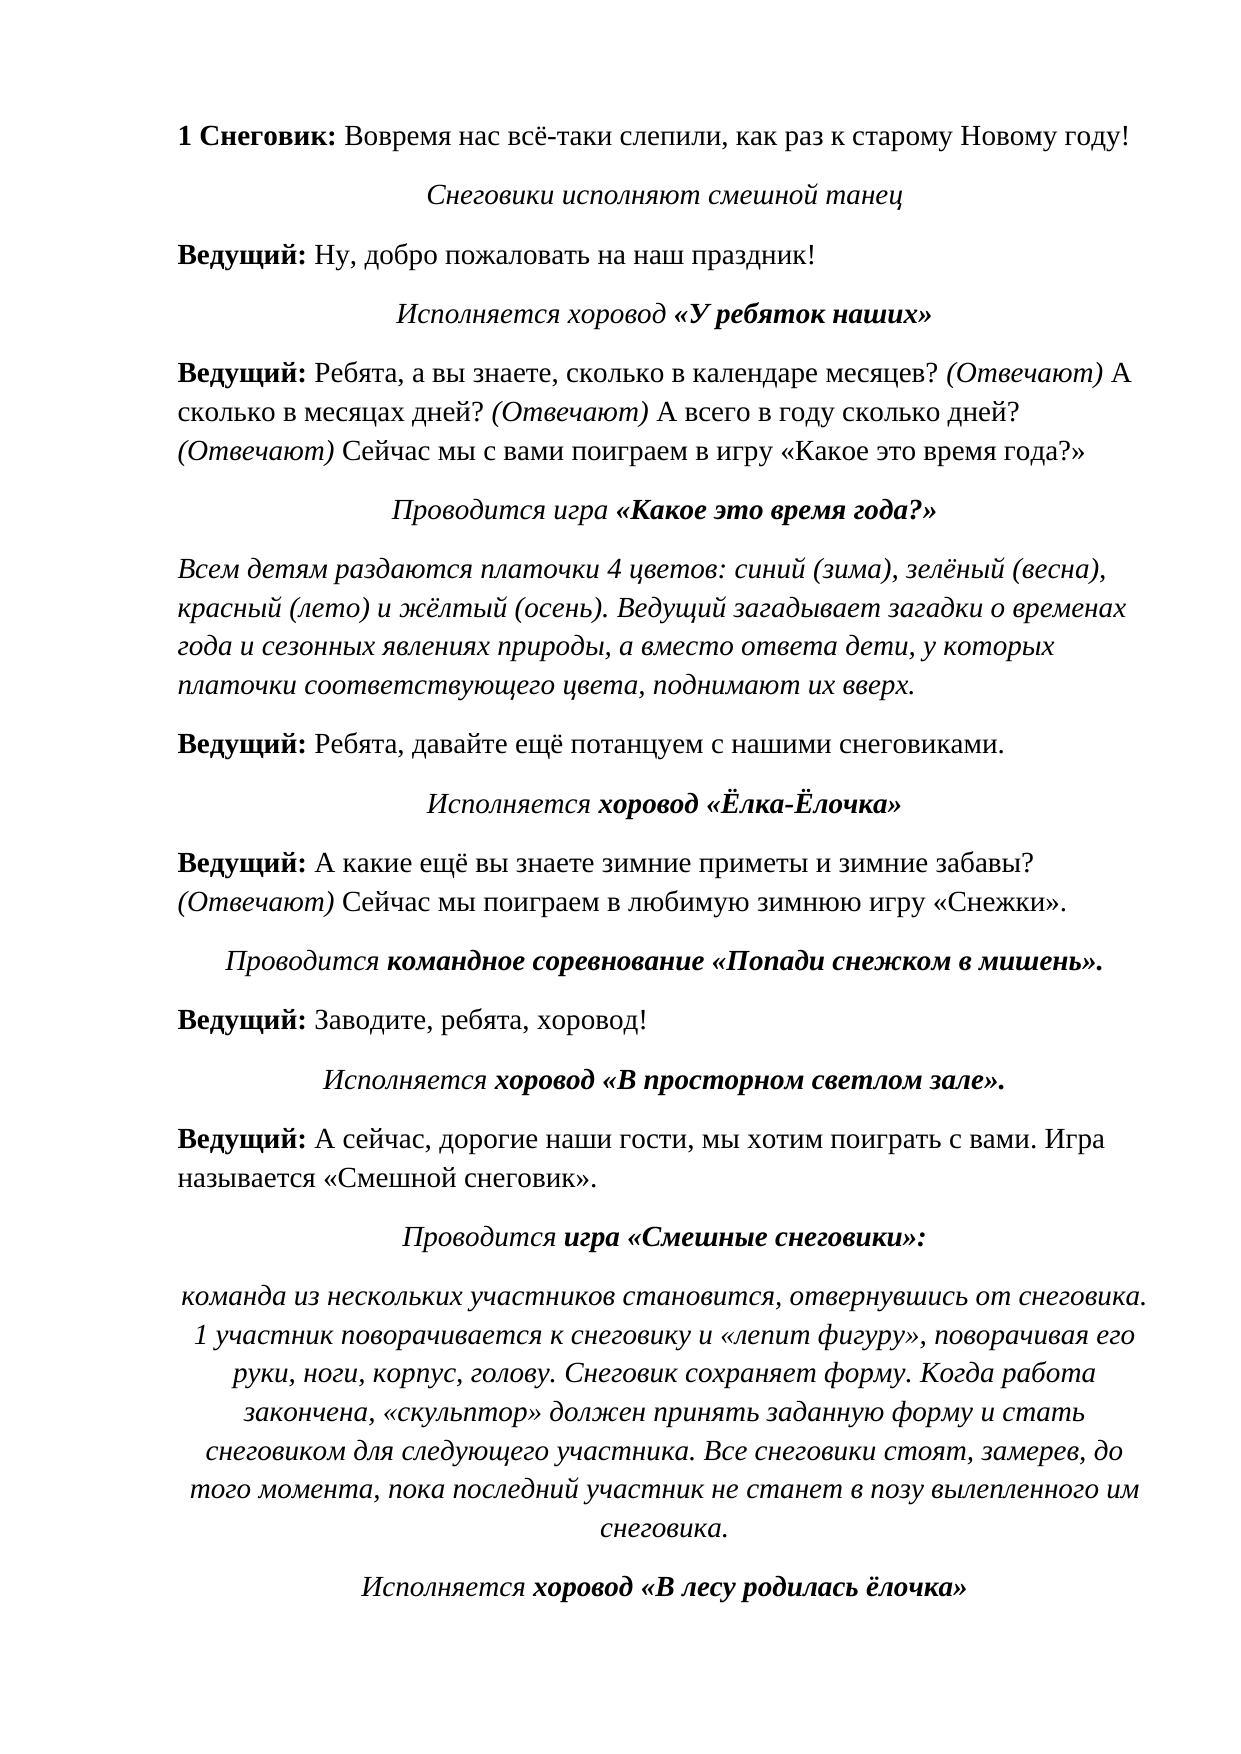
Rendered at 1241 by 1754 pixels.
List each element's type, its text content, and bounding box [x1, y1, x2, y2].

text команда из нескольких участников становится, отвернувшись от снеговика. 1 участник поворачивается к снеговику и «лепит фигуру», поворачивая его руки, ноги, корпус, голову. Снеговик сохраняет форму. Когда работа закончена, «скульптор» должен принять заданную форму и стать снеговиком для следующего участника. Все снеговики стоят, замерев, до того момента, пока последний участник не станет в позу вылепленного им снеговика. [177, 1278, 1152, 1543]
text Исполняется хоровод «У ребяток наших» [177, 296, 1152, 330]
text Исполняется хоровод «Ёлка-Ёлочка» [177, 786, 1152, 819]
text Ведущий: Ребята, давайте ещё потанцуем с нашими снеговиками. [177, 726, 1152, 760]
text Ведущий: Ребята, а вы знаете, сколько в календаре месяцев? (Отвечают) А сколько в месяцах дней? (Отвечают) А всего в году сколько дней? (Отвечают) Сейчас мы с вами поиграем в игру «Какое это время года?» [177, 356, 1152, 466]
text Исполняется хоровод «В лесу родилась ёлочка» [177, 1569, 1152, 1603]
text Проводится командное соревнование «Попади снежком в мишень». [177, 943, 1152, 977]
text Ведущий: А сейчас, дорогие наши гости, мы хотим поиграть с вами. Игра называется «Смешной снеговик». [177, 1121, 1152, 1193]
text Ведущий: А какие ещё вы знаете зимние приметы и зимние забавы? (Отвечают) Сейчас мы поиграем в любимую зимнюю игру «Снежки». [177, 845, 1152, 917]
text Исполняется хоровод «В просторном светлом зале». [177, 1062, 1152, 1095]
text Снеговики исполняют смешной танец [177, 177, 1152, 211]
text 1 Снеговик: Вовремя нас всё-таки слепили, как раз к старому Новому году! [177, 118, 1152, 152]
text Всем детям раздаются платочки 4 цветов: синий (зима), зелёный (весна), красный (лето) и жёлтый (осень). Ведущий загадывает загадки о временах года и сезонных явлениях природы, а вместо ответа дети, у которых платочки соответствующего цвета, поднимают их вверх. [177, 551, 1152, 701]
text Ведущий: Заводите, ребята, хоровод! [177, 1002, 1152, 1036]
text Ведущий: Ну, добро пожаловать на наш праздник! [177, 237, 1152, 270]
text Проводится игра «Смешные снеговики»: [177, 1219, 1152, 1253]
text Проводится игра «Какое это время года?» [177, 492, 1152, 526]
